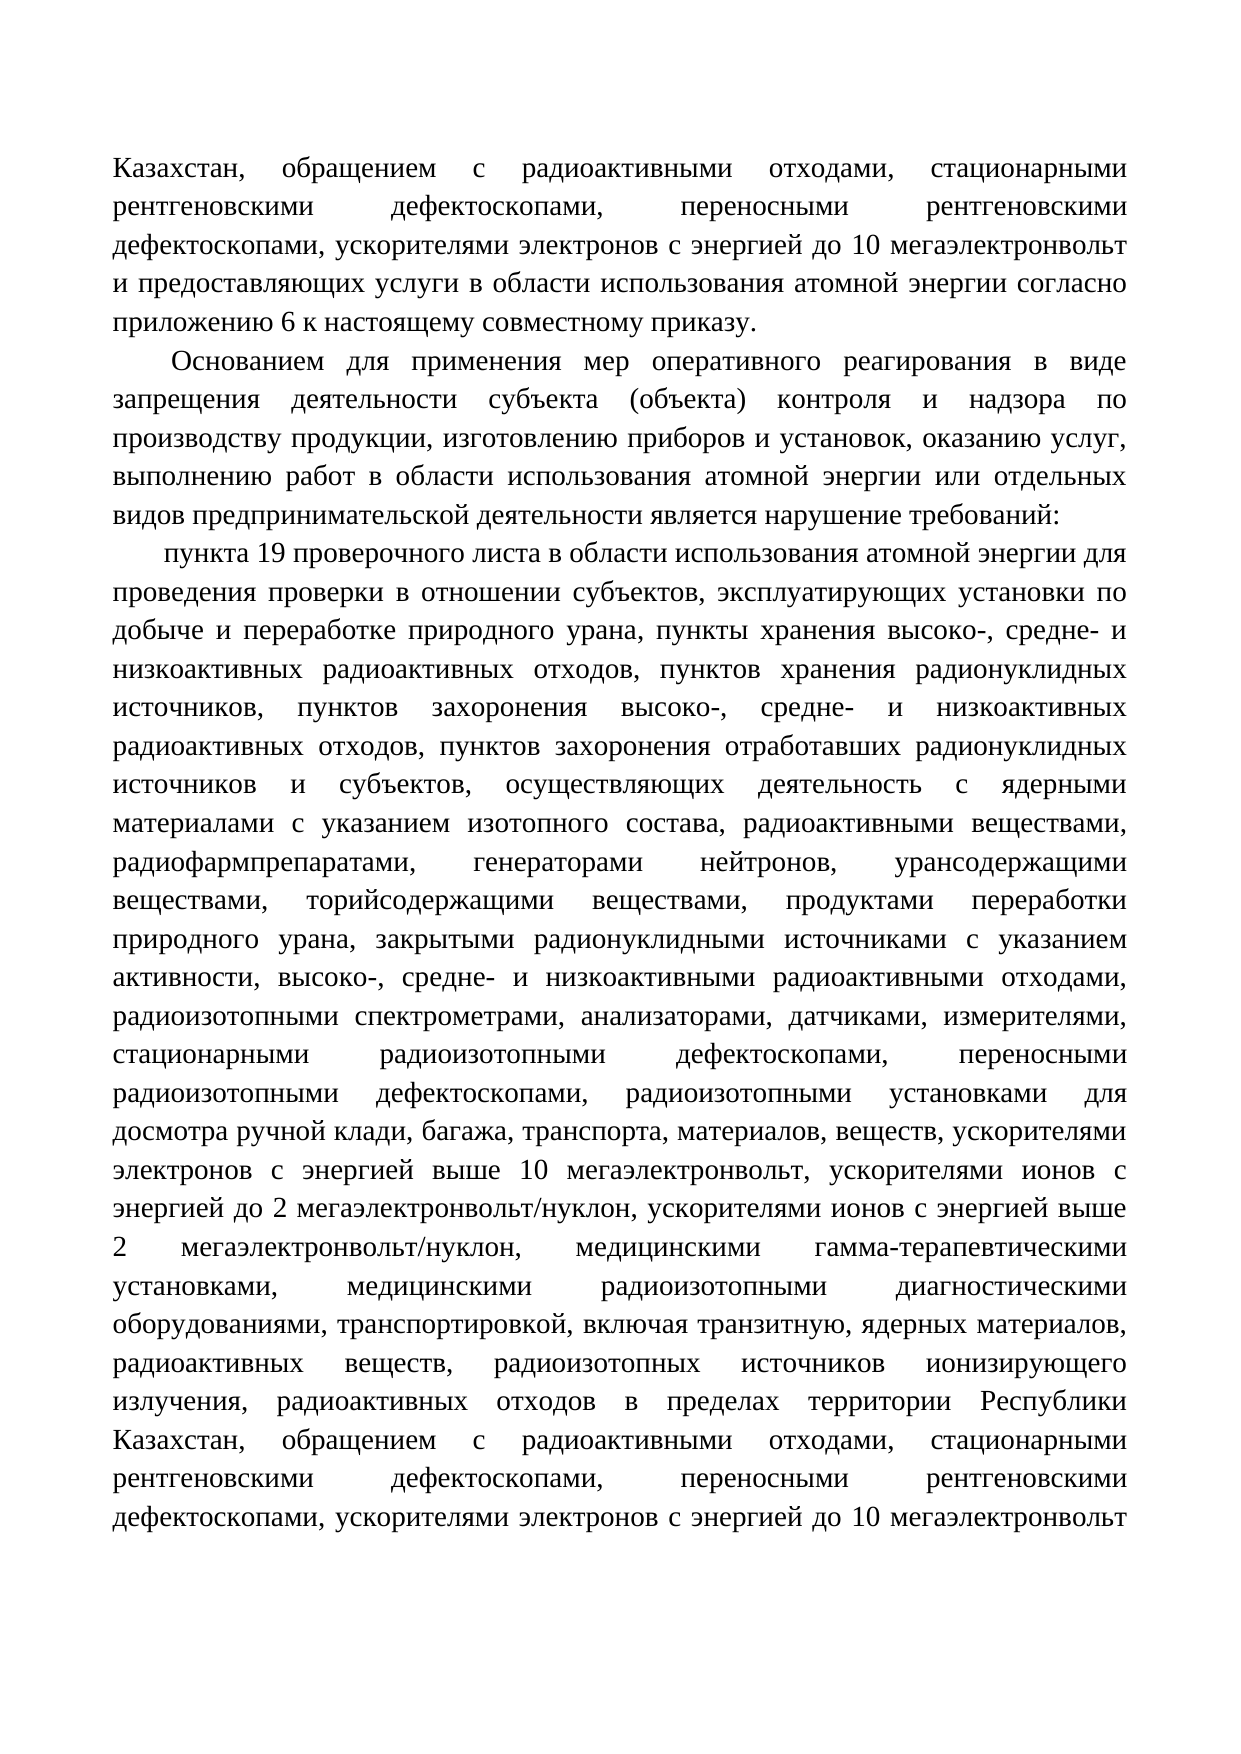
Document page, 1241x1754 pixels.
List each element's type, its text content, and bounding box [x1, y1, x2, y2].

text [112, 150, 1128, 338]
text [112, 535, 1128, 1532]
text Основанием для применения мер оперативного реагирования в виде запрещения деятельности субъекта (объекта) контроля и надзора по производству продукции, изготовлению приборов и установок, оказанию услуг, выполнению работ в области использования атомной энергии или отдельных видов предпринимательской деятельности является нарушение требований: [112, 343, 1128, 530]
